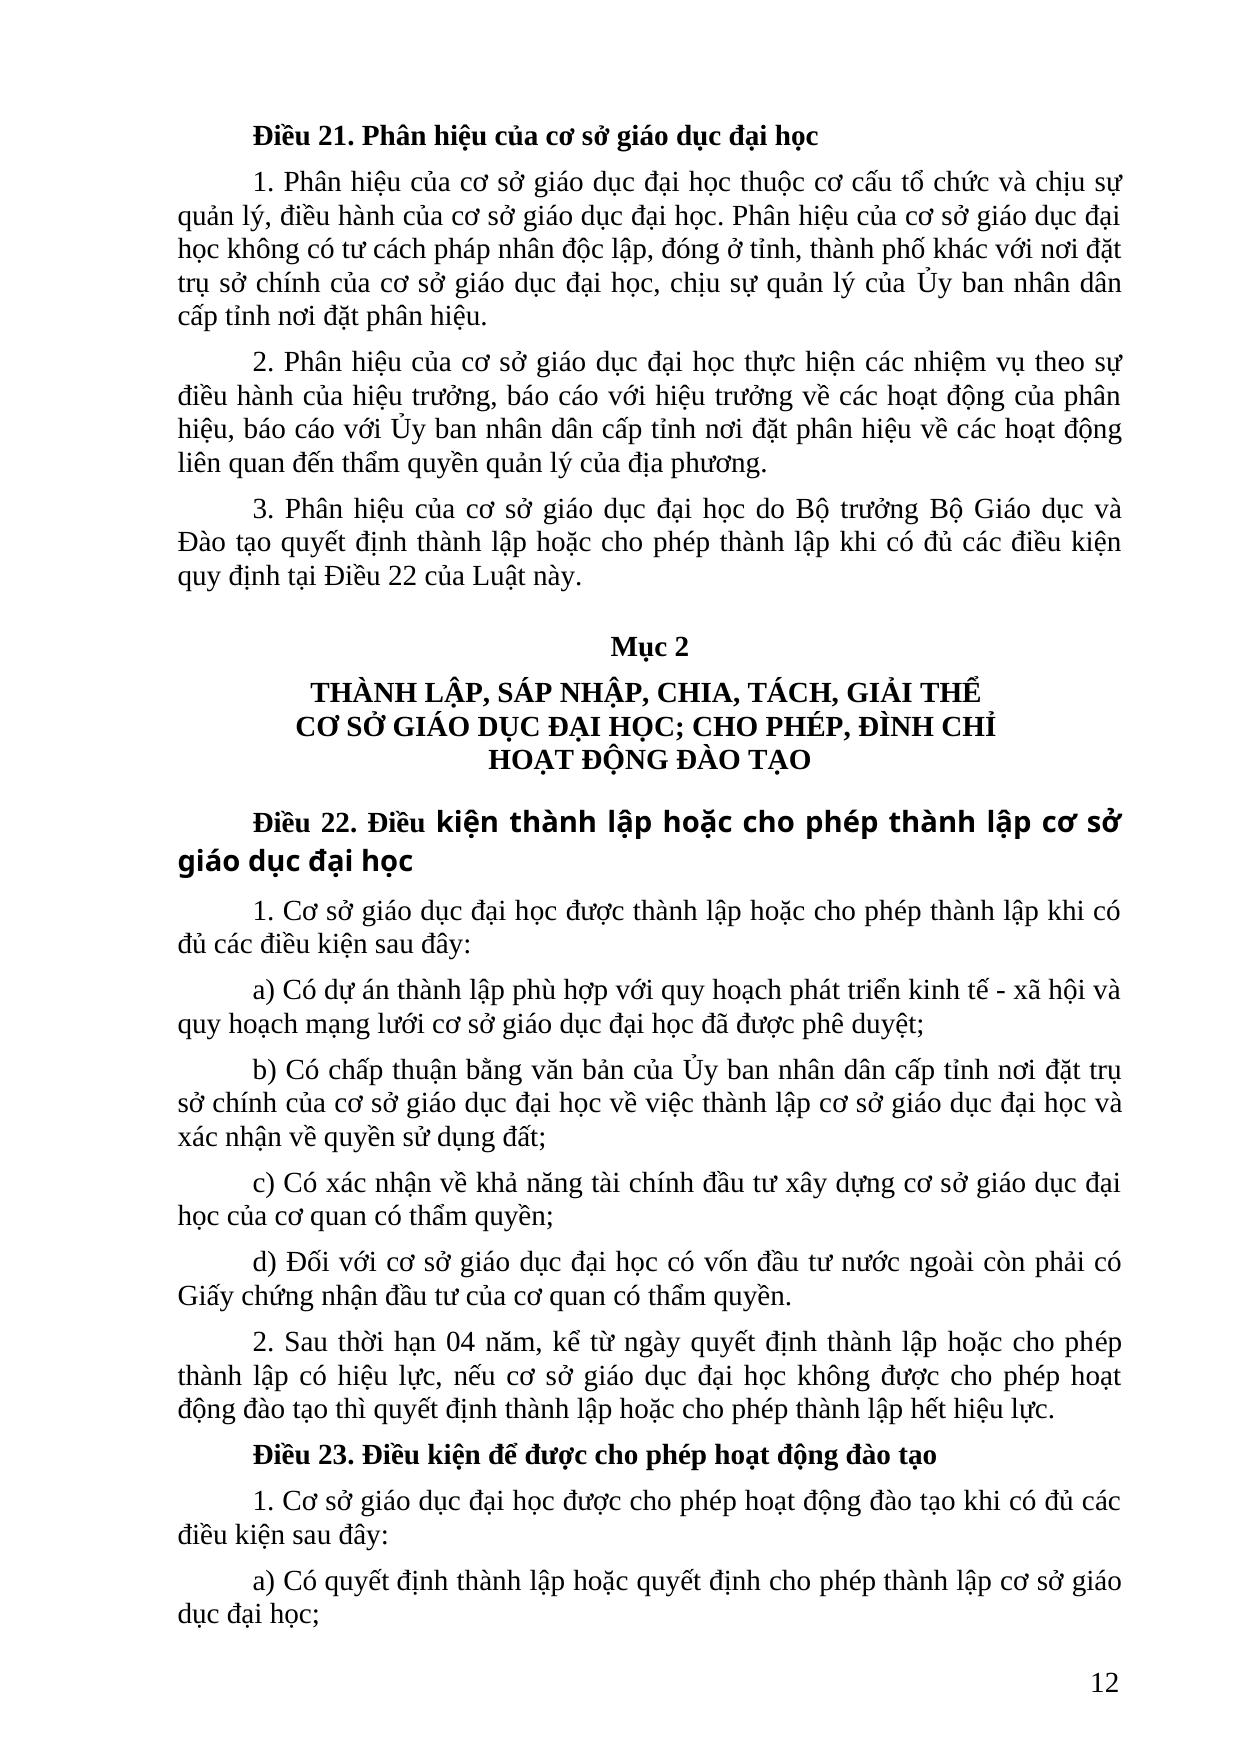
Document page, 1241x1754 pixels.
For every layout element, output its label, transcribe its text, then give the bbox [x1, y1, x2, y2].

text Điều 23. Điều kiện để được cho phép hoạt động đào tạo [177, 1437, 1122, 1471]
text 1. Cơ sở giáo dục đại học được thành lập hoặc cho phép thành lập khi có đủ các điều kiện sau đây: [177, 893, 1122, 960]
text Mục 2 [177, 629, 1122, 663]
text THÀNH LẬP, SÁP NHẬP, CHIA, TÁCH, GIẢI THỂ CƠ SỞ GIÁO DỤC ĐẠI HỌC; CHO PHÉP, ĐÌNH CHỈ HOẠT ĐỘNG ĐÀO TẠO [177, 675, 1122, 776]
text 3. Phân hiệu của cơ sở giáo dục đại học do Bộ trưởng Bộ Giáo dục và Đào tạo quyết định thành lập hoặc cho phép thành lập khi có đủ các điều kiện quy định tại Điều 22 của Luật này. [177, 491, 1122, 592]
text Điều 22. Điều kiện thành lập hoặc cho phép thành lập cơ sở giáo dục đại học [177, 801, 1122, 880]
text d) Đối với cơ sở giáo dục đại học có vốn đầu tư nước ngoài còn phải có Giấy chứng nhận đầu tư của cơ quan có thẩm quyền. [177, 1244, 1122, 1312]
text c) Có xác nhận về khả năng tài chính đầu tư xây dựng cơ sở giáo dục đại học của cơ quan có thẩm quyền; [177, 1165, 1122, 1232]
text a) Có dự án thành lập phù hợp với quy hoạch phát triển kinh tế - xã hội và quy hoạch mạng lưới cơ sở giáo dục đại học đã được phê duyệt; [177, 972, 1122, 1039]
text Điều 21. Phân hiệu của cơ sở giáo dục đại học [177, 118, 1122, 152]
text a) Có quyết định thành lập hoặc quyết định cho phép thành lập cơ sở giáo dục đại học; [177, 1563, 1122, 1630]
text 1. Phân hiệu của cơ sở giáo dục đại học thuộc cơ cấu tổ chức và chịu sự quản lý, điều hành của cơ sở giáo dục đại học. Phân hiệu của cơ sở giáo dục đại học không có tư cách pháp nhân độc lập, đóng ở tỉnh, thành phố khác với nơi đặt trụ sở chính của cơ sở giáo dục đại học, chịu sự quản lý của Ủy ban nhân dân cấp tỉnh nơi đặt phân hiệu. [177, 164, 1122, 332]
text 2. Phân hiệu của cơ sở giáo dục đại học thực hiện các nhiệm vụ theo sự điều hành của hiệu trưởng, báo cáo với hiệu trưởng về các hoạt động của phân hiệu, báo cáo với Ủy ban nhân dân cấp tỉnh nơi đặt phân hiệu về các hoạt động liên quan đến thẩm quyền quản lý của địa phương. [177, 344, 1122, 478]
text b) Có chấp thuận bằng văn bản của Ủy ban nhân dân cấp tỉnh nơi đặt trụ sở chính của cơ sở giáo dục đại học về việc thành lập cơ sở giáo dục đại học và xác nhận về quyền sử dụng đất; [177, 1052, 1122, 1152]
text 1. Cơ sở giáo dục đại học được cho phép hoạt động đào tạo khi có đủ các điều kiện sau đây: [177, 1483, 1122, 1550]
text 2. Sau thời hạn 04 năm, kể từ ngày quyết định thành lập hoặc cho phép thành lập có hiệu lực, nếu cơ sở giáo dục đại học không được cho phép hoạt động đào tạo thì quyết định thành lập hoặc cho phép thành lập hết hiệu lực. [177, 1324, 1122, 1425]
